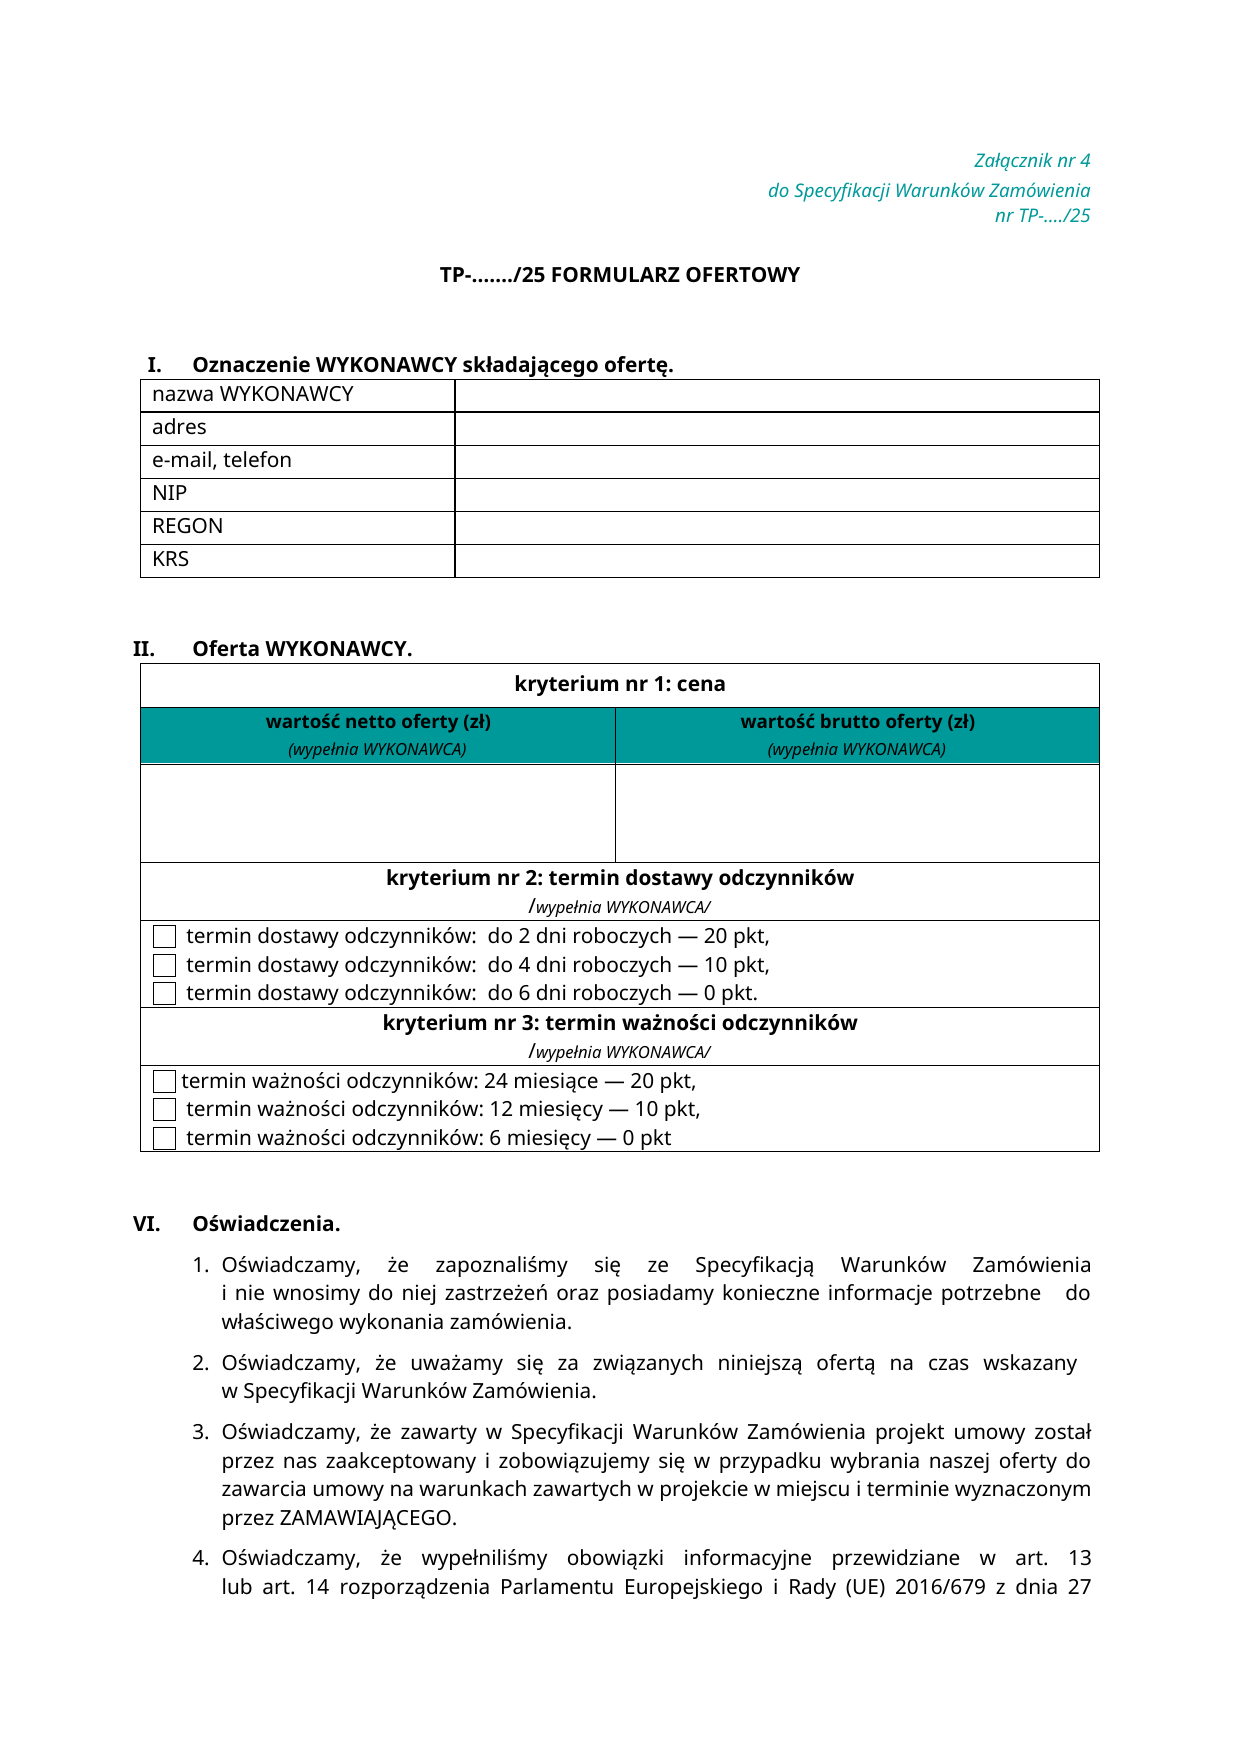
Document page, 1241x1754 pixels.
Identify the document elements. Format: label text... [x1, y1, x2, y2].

table_cell termin ważności odczynników: 24 miesiące — 20 pkt, termin ważności odczynników: 12 miesięcy — 10 pkt, termin ważności odczynników: 6 miesięcy — 0 pkt [141, 1066, 1099, 1151]
list Oświadczamy, że uważamy się za związanych niniejszą ofertą na czas wskazany w Specyfikacji Warunków Zamówienia. [192, 1348, 1093, 1405]
table_cell [456, 446, 1099, 477]
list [192, 1543, 1093, 1600]
table_cell [141, 765, 615, 862]
table_cell termin dostawy odczynników: do 2 dni roboczych — 20 pkt, termin dostawy odczynników: do 4 dni roboczych — 10 pkt, termin dostawy odczynników: do 6 dni roboczych — 0 pkt. [141, 921, 1099, 1007]
table_cell [456, 413, 1099, 444]
text do Specyfikacji Warunków Zamówienia [369, 177, 1093, 202]
list Oznaczenie WYKONAWCY składającego ofertę. [148, 350, 1093, 378]
table_header nazwa WYKONAWCY [141, 380, 454, 411]
table_cell kryterium nr 3: termin ważności odczynników /wypełnia WYKONAWCA/ [141, 1008, 1099, 1065]
table_header Oferta WYKONAWCY. [118, 606, 1122, 663]
table_cell adres [141, 413, 454, 444]
text Załącznik nr 4 [148, 148, 1093, 173]
table_cell wartość netto oferty (zł) (wypełnia WYKONAWCA) [141, 708, 615, 763]
table_cell [616, 765, 1099, 862]
table_cell e-mail, telefon [141, 446, 454, 477]
table_cell REGON [141, 512, 454, 543]
table_cell wartość brutto oferty (zł) (wypełnia WYKONAWCA) [616, 708, 1099, 763]
table_cell kryterium nr 2: termin dostawy odczynników /wypełnia WYKONAWCA/ [141, 863, 1099, 920]
list Oświadczamy, że zawarty w Specyfikacji Warunków Zamówienia projekt umowy został przez nas zaakceptowany i zobowiązujemy się w przypadku wybrania naszej oferty do zawarcia umowy na warunkach zawartych w projekcie w miejscu i terminie wyznaczonym przez ZAMAWIAJĄCEGO. [192, 1417, 1093, 1531]
table_header kryterium nr 1: cena [141, 664, 1099, 707]
text nr TP-…./25 [369, 202, 1093, 228]
table_header [456, 380, 1099, 411]
text TP-……./25 FORMULARZ OFERTOWY [148, 261, 1093, 289]
table_cell KRS [141, 545, 454, 577]
table_cell [456, 512, 1099, 543]
table_cell [456, 479, 1099, 511]
table_cell [456, 545, 1099, 577]
table_cell NIP [141, 479, 454, 511]
list Oświadczamy, że zapoznaliśmy się ze Specyfikacją Warunków Zamówienia i nie wnosimy do niej zastrzeżeń oraz posiadamy konieczne informacje potrzebne do właściwego wykonania zamówienia. [192, 1250, 1093, 1335]
list Oświadczenia. [133, 1209, 1093, 1238]
